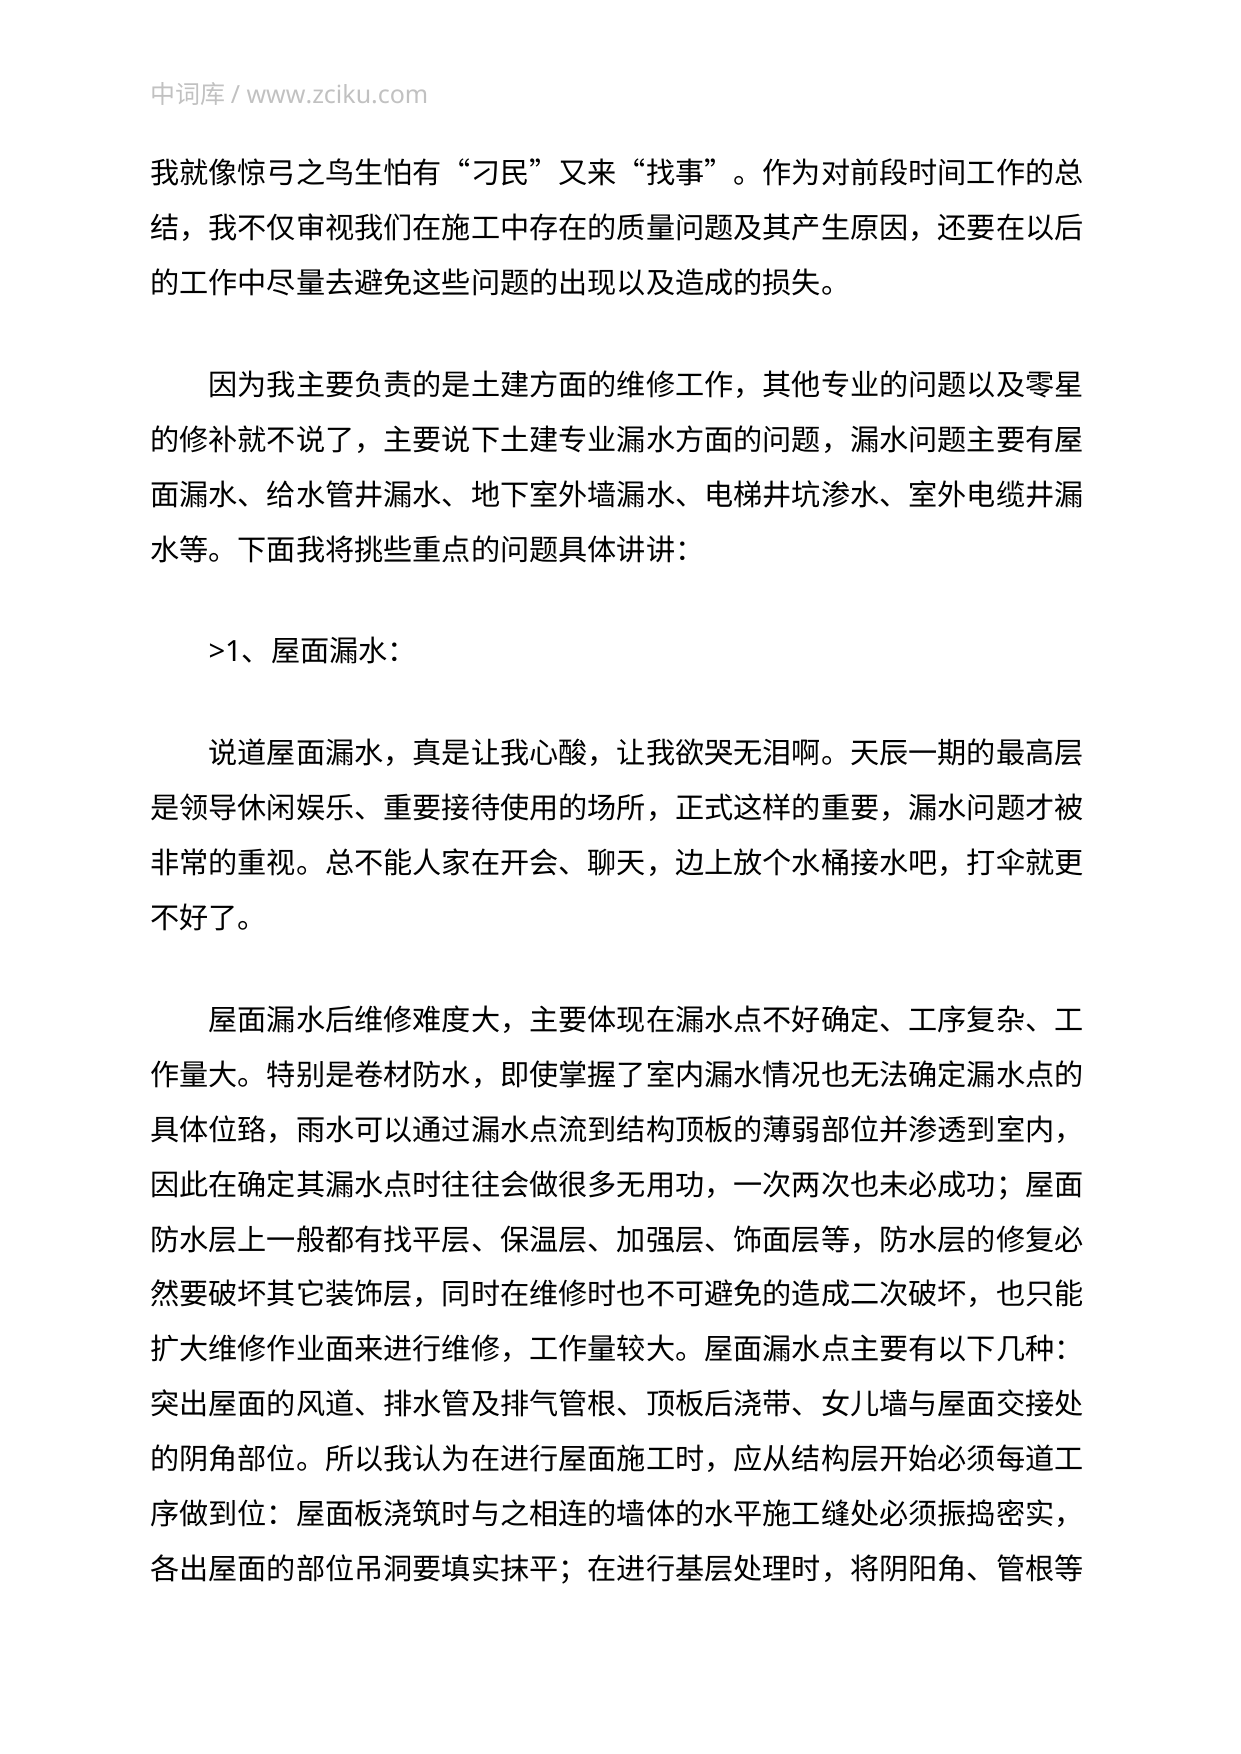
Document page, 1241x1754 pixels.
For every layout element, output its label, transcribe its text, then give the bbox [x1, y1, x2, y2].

text 因为我主要负责的是土建方面的维修工作，其他专业的问题以及零星的修补就不说了，主要说下土建专业漏水方面的问题，漏水问题主要有屋面漏水、给水管井漏水、地下室外墙漏水、电梯井坑渗水、室外电缆井漏水等。下面我将挑些重点的问题具体讲讲： [150, 362, 1090, 568]
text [150, 150, 1090, 302]
text 说道屋面漏水，真是让我心酸，让我欲哭无泪啊。天辰一期的最高层是领导休闲娱乐、重要接待使用的场所，正式这样的重要，漏水问题才被非常的重视。总不能人家在开会、聊天，边上放个水桶接水吧，打伞就更不好了。 [150, 730, 1090, 937]
text >1、屋面漏水： [150, 628, 1090, 670]
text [150, 996, 1090, 1588]
